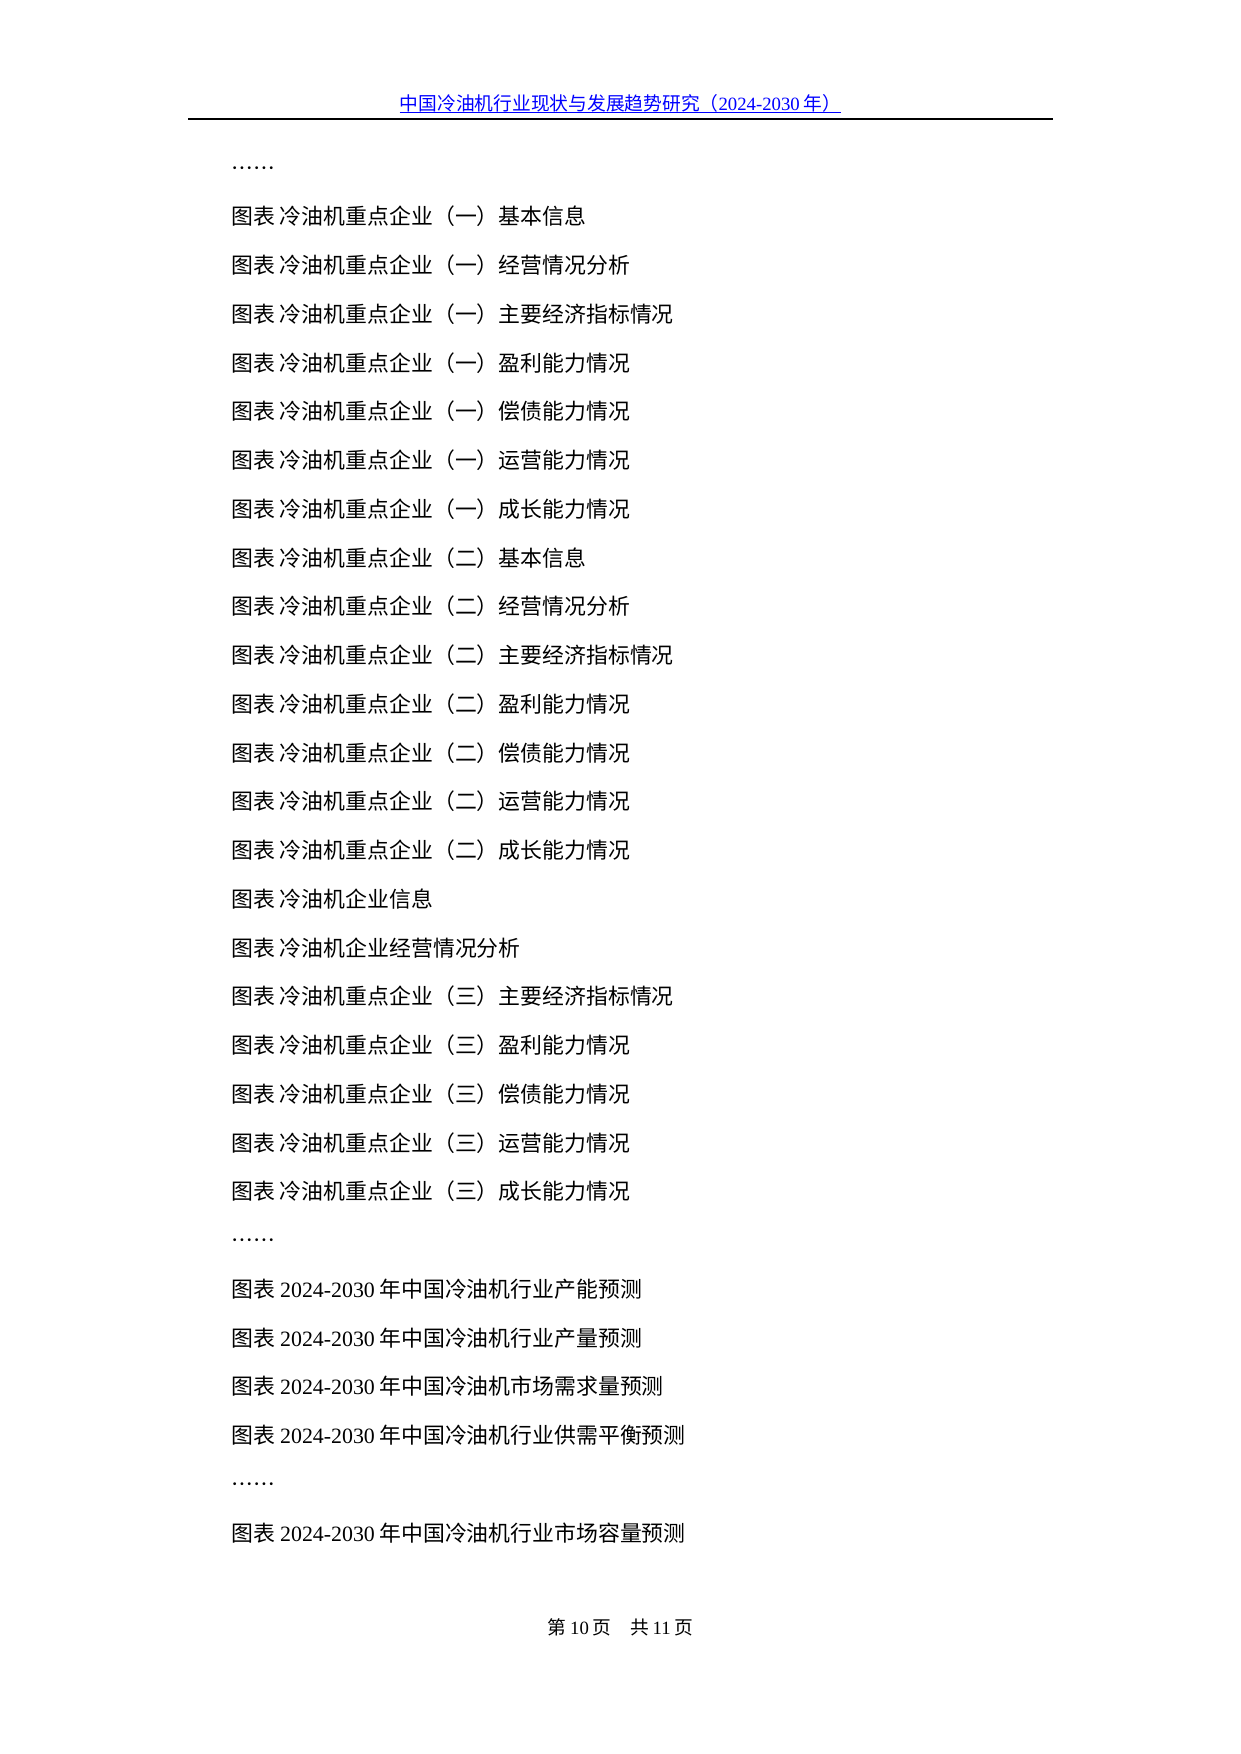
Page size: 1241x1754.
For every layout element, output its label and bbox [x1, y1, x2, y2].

text [187, 150, 1053, 1548]
